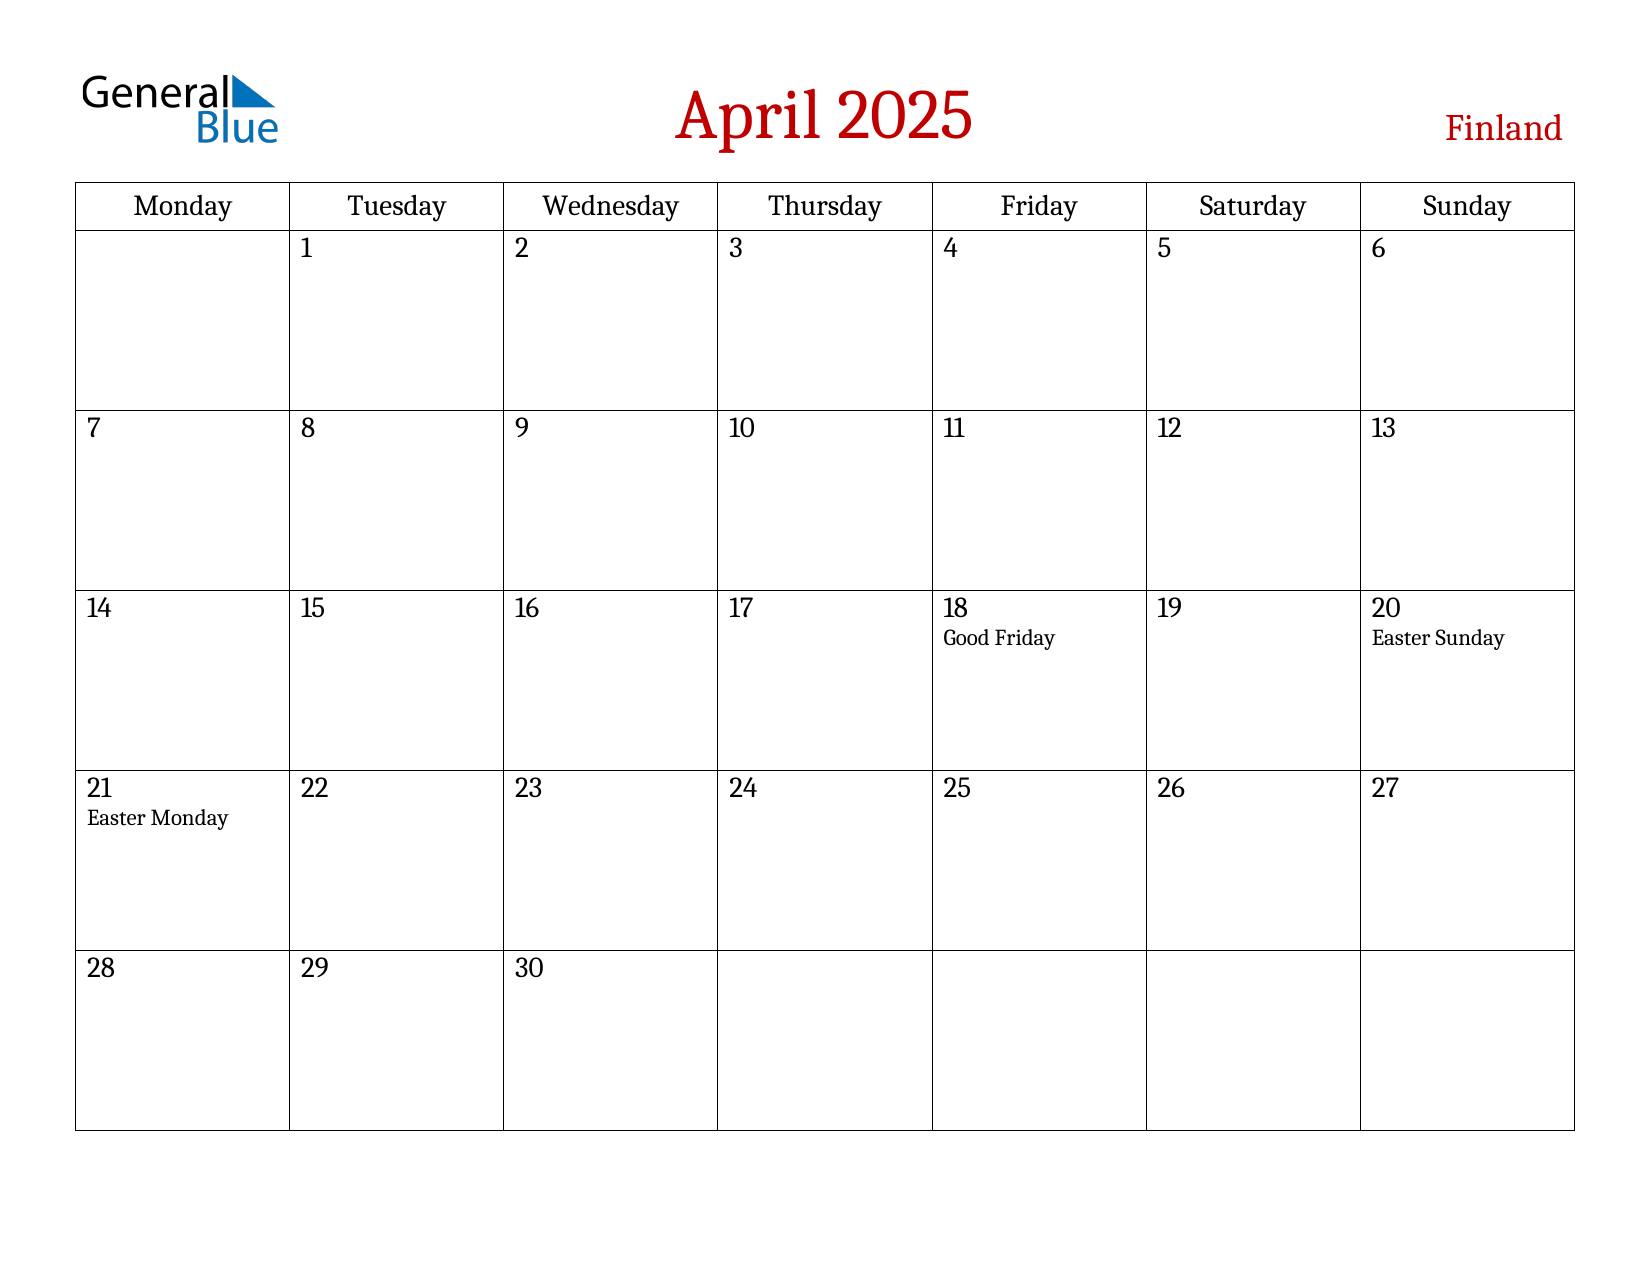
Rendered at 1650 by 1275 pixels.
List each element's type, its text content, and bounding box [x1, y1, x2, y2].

table_cell [1147, 445, 1360, 590]
table_cell Wednesday [504, 183, 717, 230]
table_cell [718, 985, 932, 1130]
table_cell [504, 625, 717, 770]
table_cell [1361, 805, 1574, 950]
picture [82, 75, 278, 143]
table_cell [290, 805, 503, 950]
table_cell [290, 445, 503, 590]
table_cell [290, 625, 503, 770]
table_cell Saturday [1147, 183, 1360, 230]
table_cell 15 [290, 591, 503, 625]
table_cell 3 [718, 231, 932, 264]
table_cell 7 [76, 411, 289, 444]
table_cell 1 [290, 231, 503, 264]
table_cell 28 [76, 951, 289, 985]
table_cell [504, 985, 717, 1130]
table_cell Easter Monday [76, 805, 289, 950]
table_cell 16 [504, 591, 717, 625]
table_cell [504, 805, 717, 950]
table_cell 21 [76, 771, 289, 805]
table_cell 12 [1147, 411, 1360, 444]
table_cell 19 [1147, 591, 1360, 625]
table_cell [76, 231, 289, 264]
table_cell Good Friday [933, 625, 1146, 770]
table_cell 17 [718, 591, 932, 625]
table_header [76, 75, 503, 182]
table_header April 2025 [504, 75, 1146, 182]
table_cell 14 [76, 591, 289, 625]
table_cell 6 [1361, 231, 1574, 264]
table_cell 11 [933, 411, 1146, 444]
table_cell 2 [504, 231, 717, 264]
table_cell [933, 951, 1146, 985]
table_cell 22 [290, 771, 503, 805]
table_cell [504, 265, 717, 410]
table_cell 9 [504, 411, 717, 444]
table_cell 13 [1361, 411, 1574, 444]
table_cell 26 [1147, 771, 1360, 805]
table_cell [718, 625, 932, 770]
table_cell 10 [718, 411, 932, 444]
table_cell 8 [290, 411, 503, 444]
table_cell [76, 265, 289, 410]
table_cell 30 [504, 951, 717, 985]
table_cell [718, 265, 932, 410]
table_cell [1147, 805, 1360, 950]
table_cell Tuesday [290, 183, 503, 230]
table_cell 24 [718, 771, 932, 805]
table_cell [1147, 951, 1360, 985]
table_cell 20 [1361, 591, 1574, 625]
table_cell [933, 805, 1146, 950]
table_cell [1361, 985, 1574, 1130]
table_cell 18 [933, 591, 1146, 625]
table_header Finland [1146, 75, 1574, 182]
table_cell [1361, 951, 1574, 985]
table_cell 5 [1147, 231, 1360, 264]
table_cell [1147, 265, 1360, 410]
table_cell 25 [933, 771, 1146, 805]
table_cell [76, 445, 289, 590]
table_cell [933, 265, 1146, 410]
table_cell Easter Sunday [1361, 625, 1574, 770]
table_cell Thursday [718, 183, 932, 230]
table_cell [76, 625, 289, 770]
table_cell 29 [290, 951, 503, 985]
table_cell 23 [504, 771, 717, 805]
table_cell [504, 445, 717, 590]
table_cell [1147, 985, 1360, 1130]
table_cell [290, 985, 503, 1130]
table_cell [718, 805, 932, 950]
table_cell [933, 985, 1146, 1130]
table_cell [1361, 445, 1574, 590]
table_cell [1147, 625, 1360, 770]
table_cell 4 [933, 231, 1146, 264]
table_cell [933, 445, 1146, 590]
table_cell [76, 985, 289, 1130]
table_cell [290, 265, 503, 410]
table_cell [718, 445, 932, 590]
table_cell 27 [1361, 771, 1574, 805]
table_cell [718, 951, 932, 985]
table_cell Monday [76, 183, 289, 230]
table_cell Sunday [1361, 183, 1574, 230]
table_cell Friday [933, 183, 1146, 230]
table_cell [1361, 265, 1574, 410]
